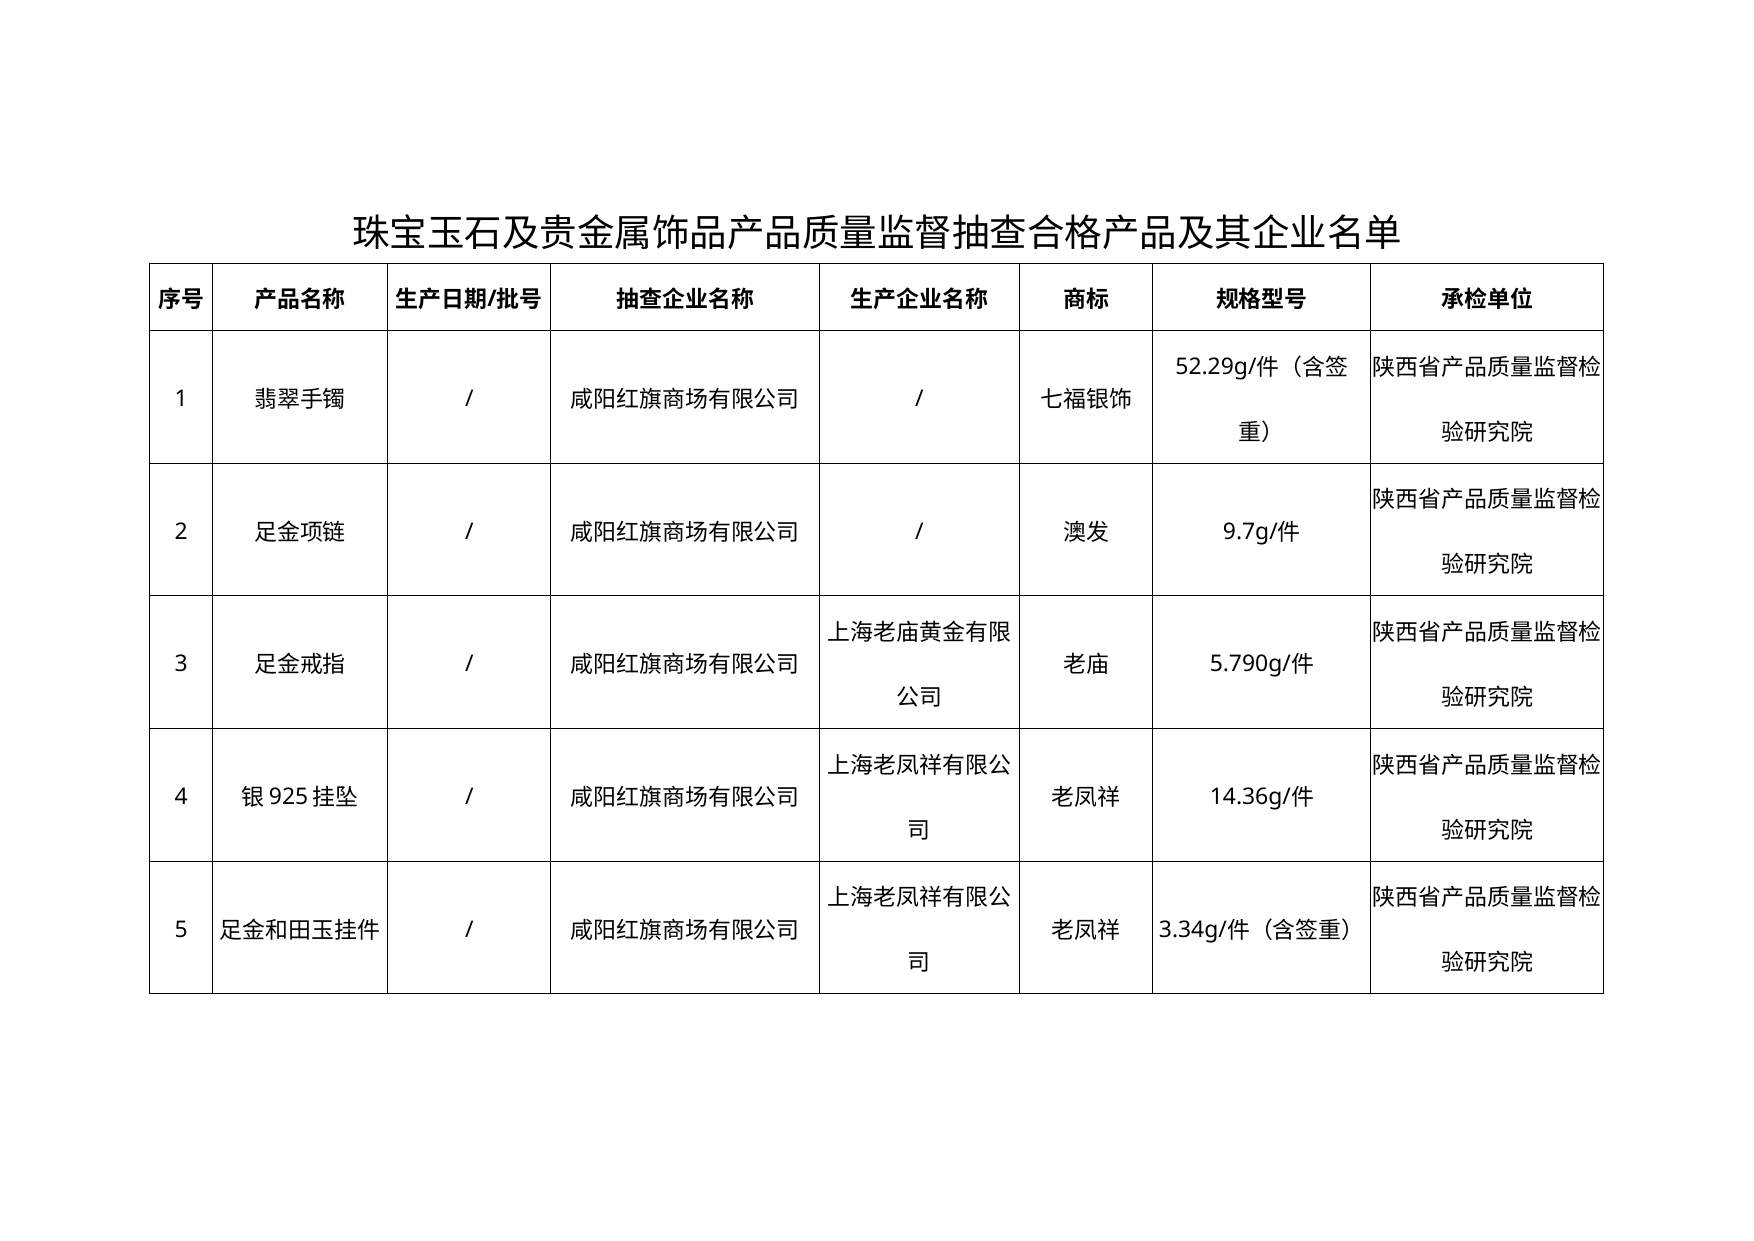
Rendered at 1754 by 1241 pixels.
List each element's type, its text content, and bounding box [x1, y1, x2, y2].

table_cell 2 [150, 464, 212, 595]
table_cell / [820, 331, 1019, 463]
table_cell 5.790g/件 [1153, 596, 1370, 728]
table_cell 5 [150, 862, 212, 993]
table_cell 陕西省产品质量监督检验研究院 [1371, 862, 1603, 993]
table_cell / [388, 862, 550, 993]
table_header 承检单位 [1371, 264, 1603, 330]
table_cell 足金项链 [213, 464, 387, 595]
table_cell 足金戒指 [213, 596, 387, 728]
table_cell 52.29g/件（含签重） [1153, 331, 1370, 463]
table_header 生产日期/批号 [388, 264, 550, 330]
table_cell 咸阳红旗商场有限公司 [551, 596, 819, 728]
table_cell 3.34g/件（含签重） [1153, 862, 1370, 993]
table_cell 老庙 [1020, 596, 1152, 728]
table_cell 老凤祥 [1020, 862, 1152, 993]
table_cell 上海老凤祥有限公司 [820, 862, 1019, 993]
table_cell / [388, 331, 550, 463]
table_cell / [388, 729, 550, 861]
table_cell / [388, 464, 550, 595]
table_cell 翡翠手镯 [213, 331, 387, 463]
table_header 生产企业名称 [820, 264, 1019, 330]
table_header 规格型号 [1153, 264, 1370, 330]
table_header 产品名称 [213, 264, 387, 330]
table_header 序号 [150, 264, 212, 330]
table_cell 足金和田玉挂件 [213, 862, 387, 993]
table_cell 陕西省产品质量监督检验研究院 [1371, 729, 1603, 861]
table_cell 老凤祥 [1020, 729, 1152, 861]
table_cell 咸阳红旗商场有限公司 [551, 464, 819, 595]
table_cell 七福银饰 [1020, 331, 1152, 463]
table_cell 银925挂坠 [213, 729, 387, 861]
table_header 抽查企业名称 [551, 264, 819, 330]
table_cell / [820, 464, 1019, 595]
table_cell 9.7g/件 [1153, 464, 1370, 595]
table_cell 1 [150, 331, 212, 463]
table_cell 上海老凤祥有限公司 [820, 729, 1019, 861]
table_cell 3 [150, 596, 212, 728]
table_cell 陕西省产品质量监督检验研究院 [1371, 464, 1603, 595]
table_header 商标 [1020, 264, 1152, 330]
table_cell 14.36g/件 [1153, 729, 1370, 861]
table_cell 咸阳红旗商场有限公司 [551, 331, 819, 463]
text 珠宝玉石及贵金属饰品产品质量监督抽查合格产品及其企业名单 [150, 198, 1604, 263]
table_cell / [388, 596, 550, 728]
table_cell 咸阳红旗商场有限公司 [551, 729, 819, 861]
table_cell 上海老庙黄金有限公司 [820, 596, 1019, 728]
table_cell 陕西省产品质量监督检验研究院 [1371, 596, 1603, 728]
table_cell 咸阳红旗商场有限公司 [551, 862, 819, 993]
table_cell 陕西省产品质量监督检验研究院 [1371, 331, 1603, 463]
table_cell 澳发 [1020, 464, 1152, 595]
table_cell 4 [150, 729, 212, 861]
